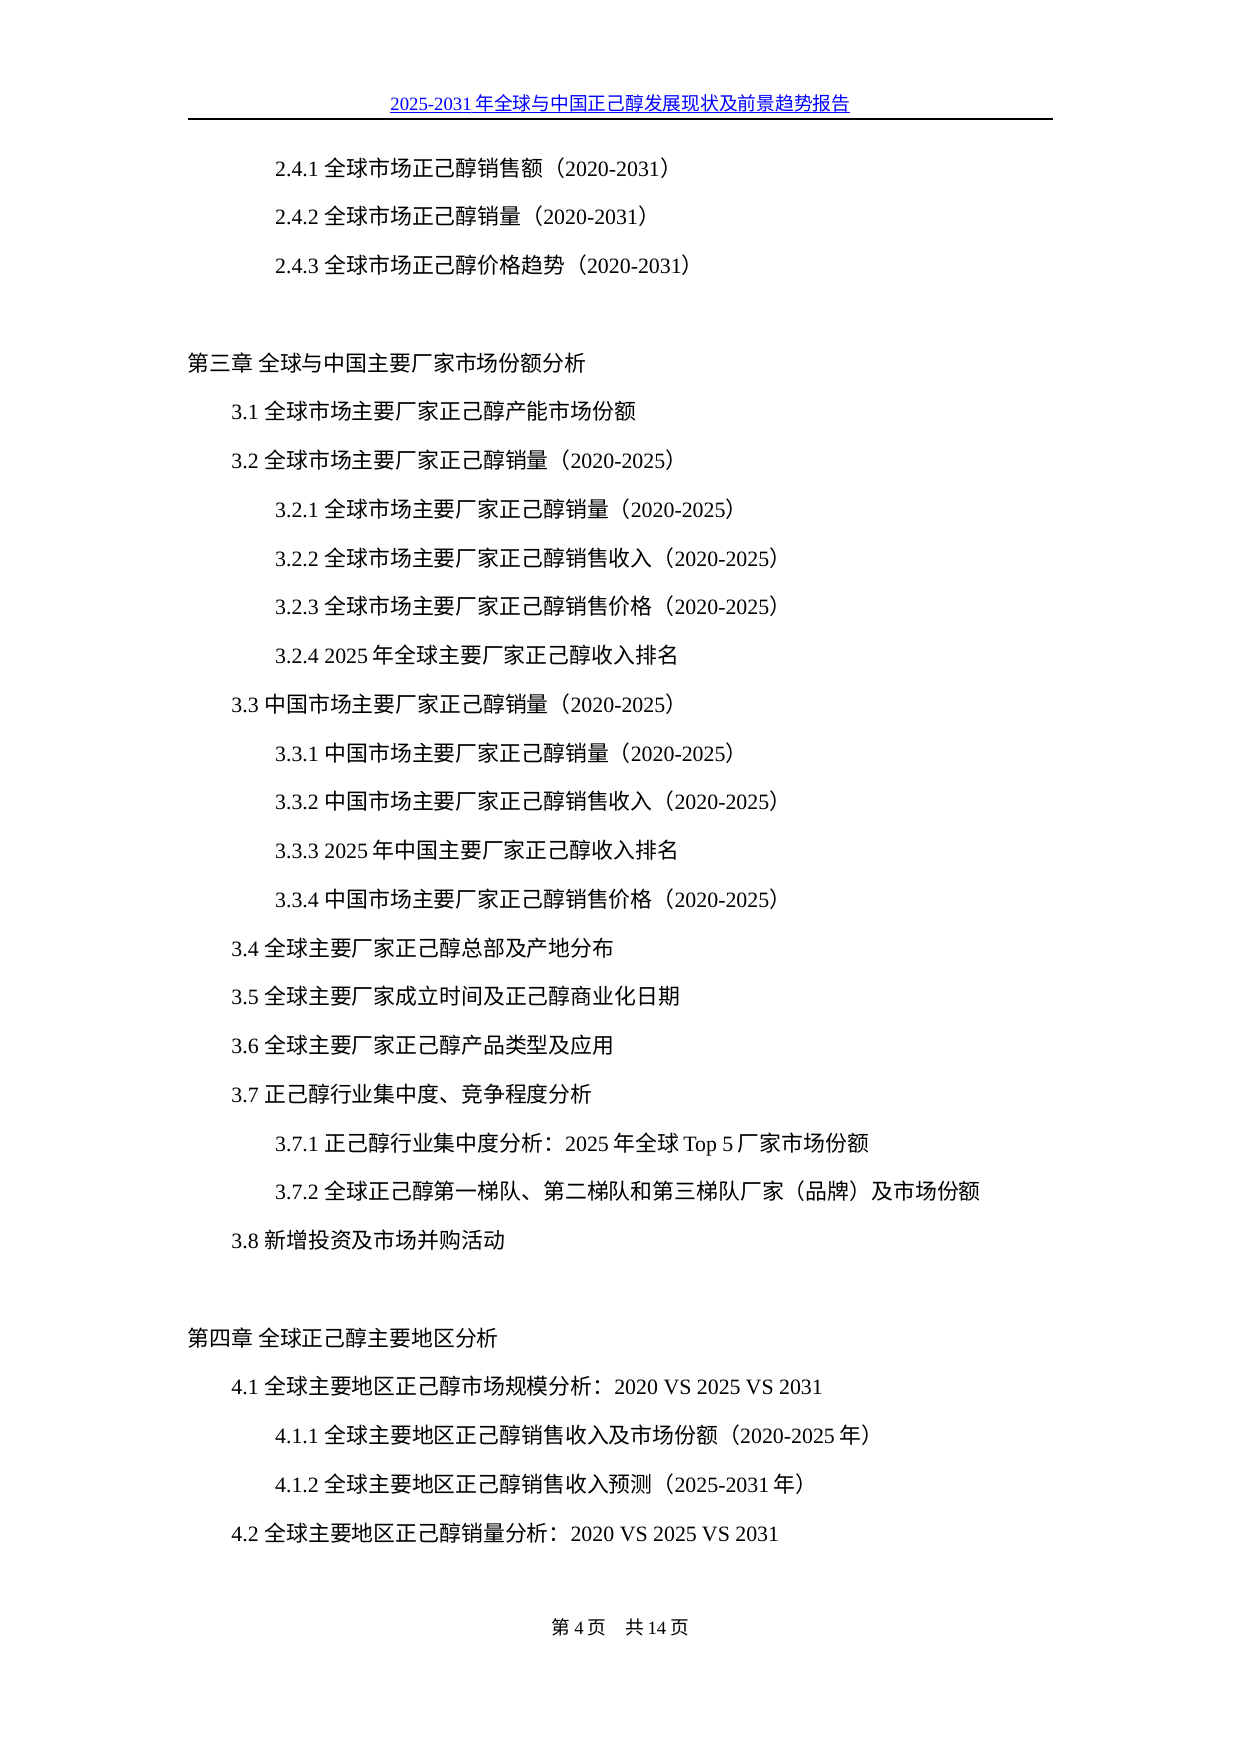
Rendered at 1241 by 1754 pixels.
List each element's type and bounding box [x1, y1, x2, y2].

text [187, 150, 1053, 1548]
